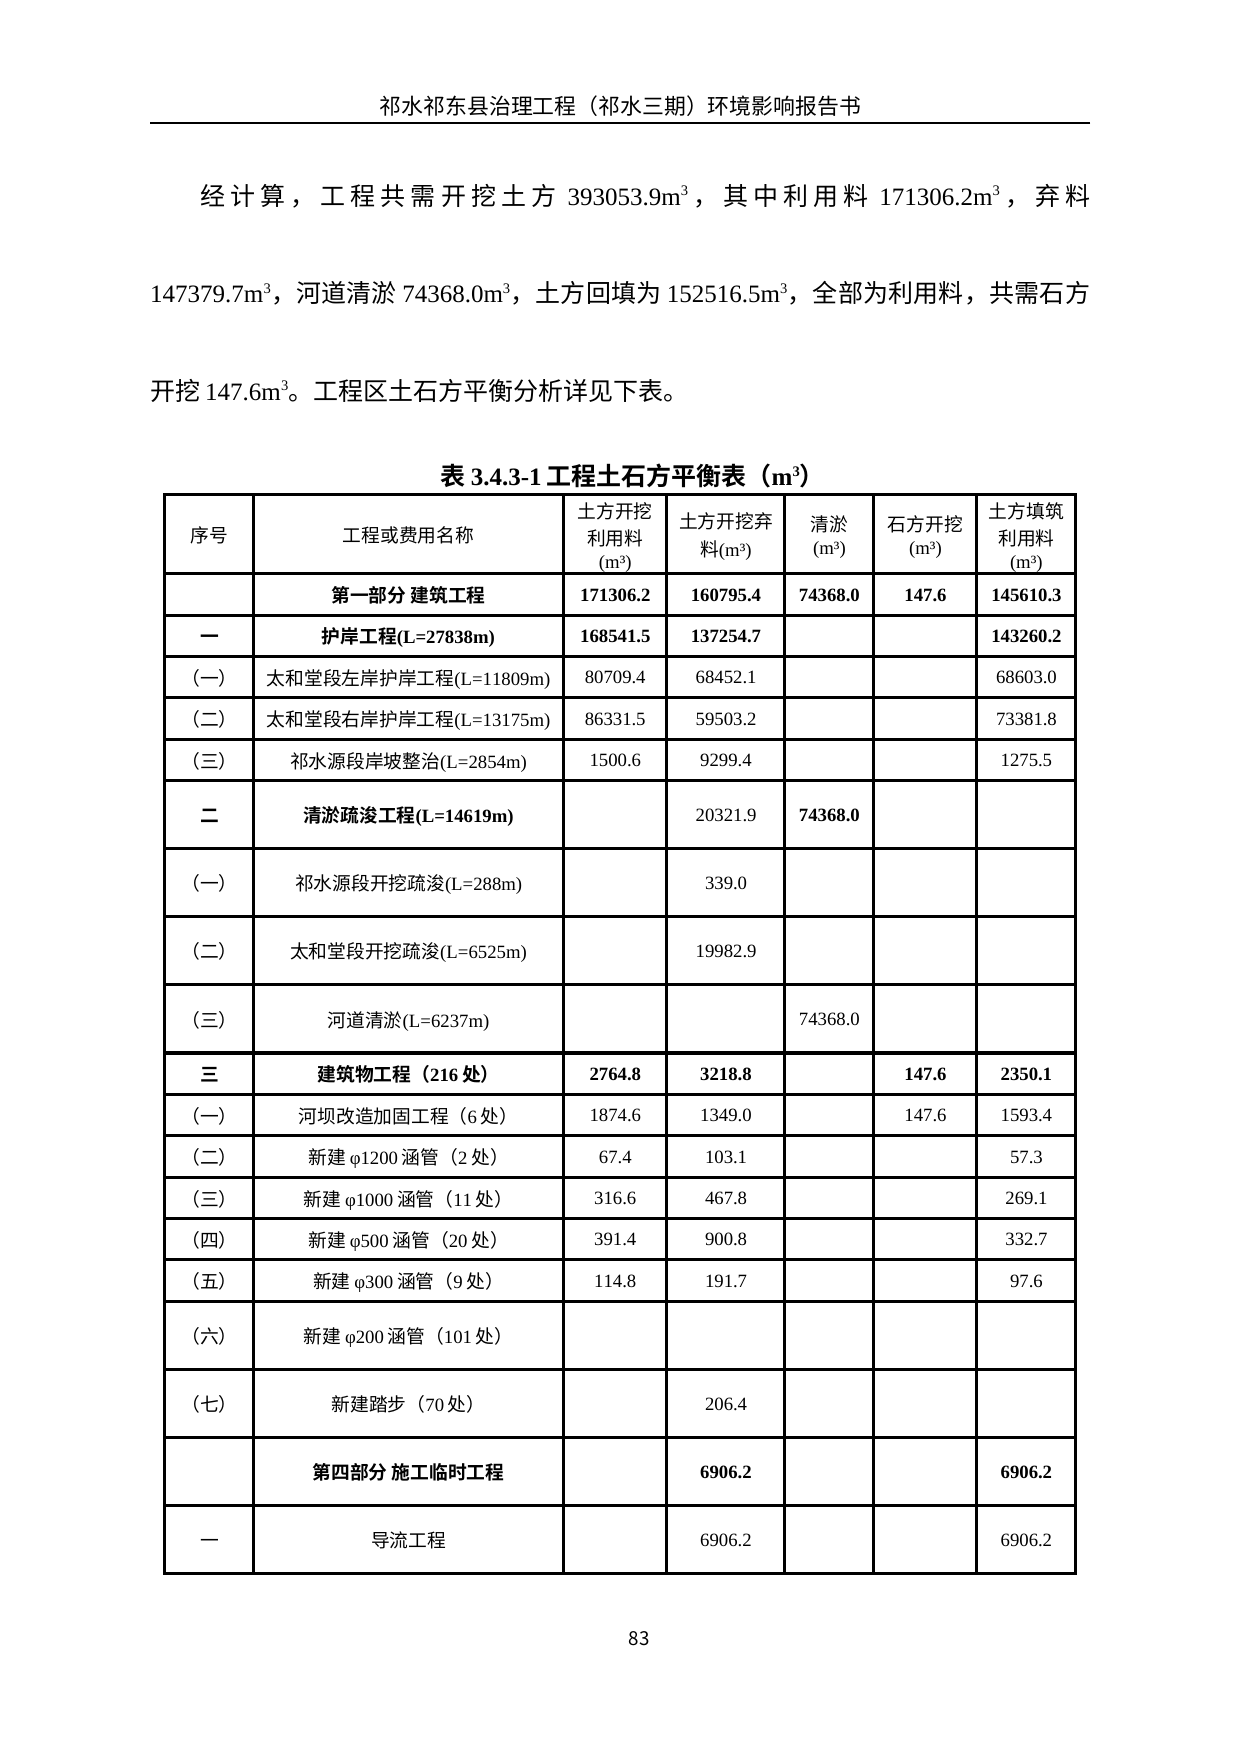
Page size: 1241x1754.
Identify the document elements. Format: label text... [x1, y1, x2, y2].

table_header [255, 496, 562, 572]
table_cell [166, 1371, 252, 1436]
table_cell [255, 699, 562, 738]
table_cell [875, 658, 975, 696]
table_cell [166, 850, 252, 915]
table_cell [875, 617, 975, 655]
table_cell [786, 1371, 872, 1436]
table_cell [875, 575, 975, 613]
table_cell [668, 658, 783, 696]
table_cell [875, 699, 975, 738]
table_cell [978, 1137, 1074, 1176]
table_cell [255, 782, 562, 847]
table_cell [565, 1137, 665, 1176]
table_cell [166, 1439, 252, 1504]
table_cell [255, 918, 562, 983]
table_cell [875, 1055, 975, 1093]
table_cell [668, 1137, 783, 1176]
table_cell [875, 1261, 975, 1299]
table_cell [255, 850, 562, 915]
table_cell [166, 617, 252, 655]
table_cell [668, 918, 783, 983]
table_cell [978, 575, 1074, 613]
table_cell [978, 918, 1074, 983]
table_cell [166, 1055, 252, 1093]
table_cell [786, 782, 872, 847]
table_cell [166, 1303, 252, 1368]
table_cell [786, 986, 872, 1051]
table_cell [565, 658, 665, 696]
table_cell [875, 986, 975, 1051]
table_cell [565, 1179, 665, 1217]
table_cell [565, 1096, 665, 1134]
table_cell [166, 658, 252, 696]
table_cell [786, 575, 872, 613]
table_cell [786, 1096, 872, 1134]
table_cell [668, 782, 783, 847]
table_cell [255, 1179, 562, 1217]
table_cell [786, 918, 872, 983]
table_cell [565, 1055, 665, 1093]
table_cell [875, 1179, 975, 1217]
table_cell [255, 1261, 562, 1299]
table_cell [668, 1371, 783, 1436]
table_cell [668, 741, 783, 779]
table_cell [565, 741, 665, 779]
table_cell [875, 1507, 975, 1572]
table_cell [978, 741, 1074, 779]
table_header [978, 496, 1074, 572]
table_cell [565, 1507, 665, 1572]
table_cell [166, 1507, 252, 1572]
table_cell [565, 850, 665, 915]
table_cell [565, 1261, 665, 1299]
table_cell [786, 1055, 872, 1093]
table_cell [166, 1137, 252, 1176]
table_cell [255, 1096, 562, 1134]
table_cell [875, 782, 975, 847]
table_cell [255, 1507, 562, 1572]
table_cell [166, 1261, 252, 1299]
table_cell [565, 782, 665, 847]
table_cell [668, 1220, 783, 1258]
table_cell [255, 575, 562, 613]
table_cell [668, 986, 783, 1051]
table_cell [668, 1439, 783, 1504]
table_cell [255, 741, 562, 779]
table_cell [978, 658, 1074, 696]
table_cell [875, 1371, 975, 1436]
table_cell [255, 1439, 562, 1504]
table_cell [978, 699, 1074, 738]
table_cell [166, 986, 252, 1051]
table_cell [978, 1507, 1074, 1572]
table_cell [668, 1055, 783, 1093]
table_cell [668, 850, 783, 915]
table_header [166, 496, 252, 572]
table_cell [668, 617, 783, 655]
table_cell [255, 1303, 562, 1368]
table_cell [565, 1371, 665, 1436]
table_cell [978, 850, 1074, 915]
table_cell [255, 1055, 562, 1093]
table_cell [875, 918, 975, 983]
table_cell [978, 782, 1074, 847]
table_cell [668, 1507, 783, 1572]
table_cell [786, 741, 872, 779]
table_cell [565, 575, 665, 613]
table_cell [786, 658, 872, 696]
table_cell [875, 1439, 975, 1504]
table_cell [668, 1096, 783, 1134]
text 经计算，工程共需开挖土方393053.9m3，其中利用料171306.2m3，弃料147379.7m3，河道清淤74368.0m3，土方回填为152516.5m3，全部为利用料，共需石方开挖147.6m3。工程区土石方平衡分析详见下表。 [150, 162, 1090, 422]
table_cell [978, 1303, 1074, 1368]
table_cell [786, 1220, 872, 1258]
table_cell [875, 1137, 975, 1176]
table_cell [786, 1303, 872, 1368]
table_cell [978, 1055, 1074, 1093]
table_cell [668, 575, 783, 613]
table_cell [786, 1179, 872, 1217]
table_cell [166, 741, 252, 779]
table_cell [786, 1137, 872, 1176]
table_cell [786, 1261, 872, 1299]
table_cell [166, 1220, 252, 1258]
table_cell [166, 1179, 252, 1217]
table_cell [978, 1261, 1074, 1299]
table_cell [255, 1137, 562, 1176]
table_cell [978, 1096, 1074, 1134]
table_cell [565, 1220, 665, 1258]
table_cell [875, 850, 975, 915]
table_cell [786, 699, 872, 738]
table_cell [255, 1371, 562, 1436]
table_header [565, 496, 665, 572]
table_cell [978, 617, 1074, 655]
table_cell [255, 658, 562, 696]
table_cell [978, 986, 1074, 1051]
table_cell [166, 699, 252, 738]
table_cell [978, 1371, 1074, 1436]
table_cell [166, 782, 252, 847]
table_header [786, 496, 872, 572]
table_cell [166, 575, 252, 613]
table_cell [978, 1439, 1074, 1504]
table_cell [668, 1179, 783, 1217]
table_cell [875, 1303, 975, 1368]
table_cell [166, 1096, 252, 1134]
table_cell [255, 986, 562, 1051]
text 表3.4.3-1工程土石方平衡表（m3） [175, 457, 1090, 493]
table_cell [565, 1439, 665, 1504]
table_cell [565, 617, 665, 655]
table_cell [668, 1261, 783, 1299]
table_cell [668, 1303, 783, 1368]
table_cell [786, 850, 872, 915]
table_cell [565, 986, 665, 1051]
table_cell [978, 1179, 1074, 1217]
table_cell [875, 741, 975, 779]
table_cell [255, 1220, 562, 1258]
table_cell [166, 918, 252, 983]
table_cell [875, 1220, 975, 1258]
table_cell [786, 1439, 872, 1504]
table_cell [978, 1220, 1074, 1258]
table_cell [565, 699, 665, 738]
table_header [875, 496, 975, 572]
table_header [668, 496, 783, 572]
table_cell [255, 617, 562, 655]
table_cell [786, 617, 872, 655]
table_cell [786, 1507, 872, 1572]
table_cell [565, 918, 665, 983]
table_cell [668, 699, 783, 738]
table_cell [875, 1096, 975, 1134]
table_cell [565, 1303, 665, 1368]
